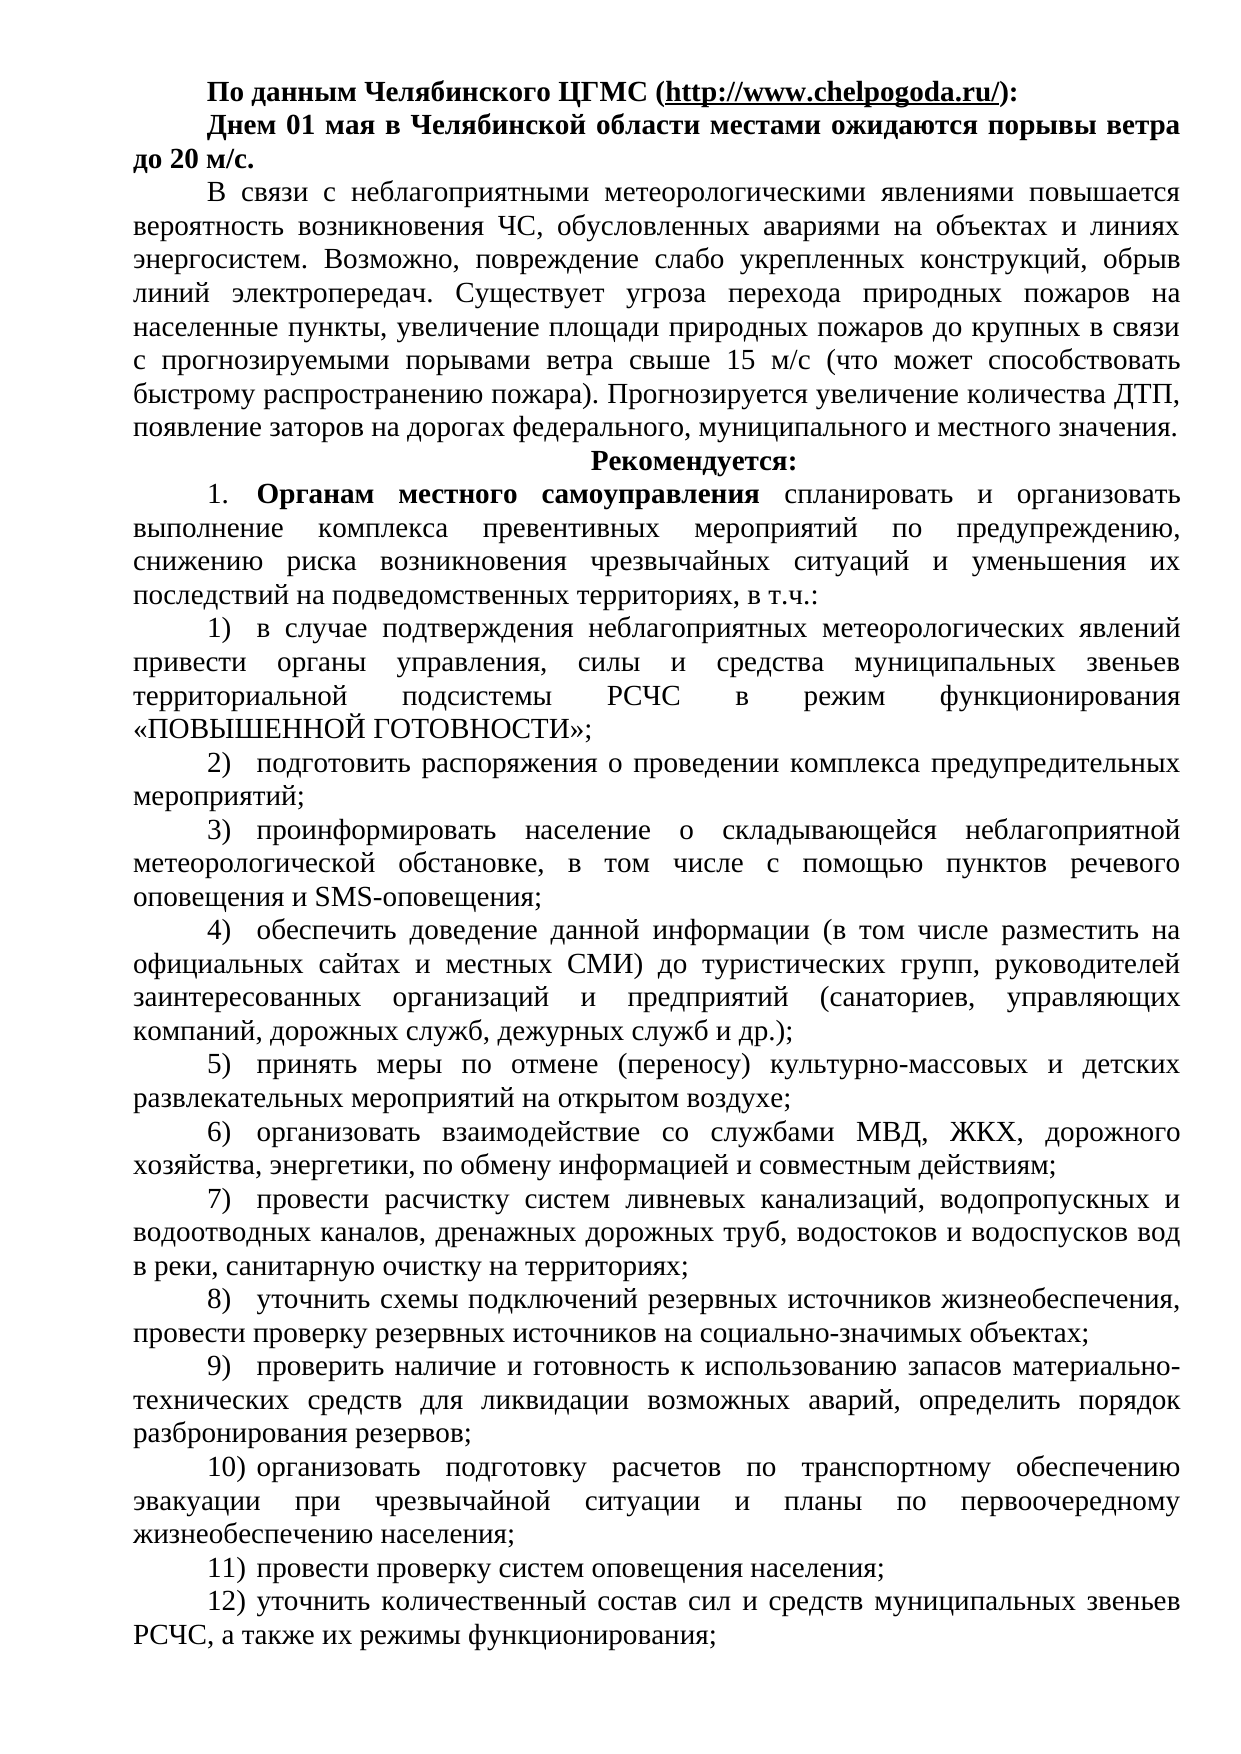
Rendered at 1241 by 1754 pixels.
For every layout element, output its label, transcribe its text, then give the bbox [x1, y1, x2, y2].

list организовать подготовку расчетов по транспортному обеспечению эвакуации при чрезвычайной ситуации и планы по первоочередному жизнеобеспечению населения; [133, 1449, 1181, 1550]
list принять меры по отмене (переносу) культурно-массовых и детских развлекательных мероприятий на открытом воздухе; [133, 1047, 1181, 1114]
text Днем 01 мая в Челябинской области местами ожидаются порывы ветра до 20 м/с. [133, 107, 1181, 174]
text Рекомендуется: [133, 443, 1181, 476]
text По данным Челябинского ЦГМС (http://www.chelpogoda.ru/): [133, 74, 1181, 107]
text В связи с неблагоприятными метеорологическими явлениями повышается вероятность возникновения ЧС, обусловленных авариями на объектах и линиях энергосистем. Возможно, повреждение слабо укрепленных конструкций, обрыв линий электропередач. Существует угроза перехода природных пожаров на населенные пункты, увеличение площади природных пожаров до крупных в связи с прогнозируемыми порывами ветра свыше 15 м/с (что может способствовать быстрому распространению пожара). Прогнозируется увеличение количества ДТП, появление заторов на дорогах федерального, муниципального и местного значения. [133, 174, 1181, 443]
list проинформировать население о складывающейся неблагоприятной метеорологической обстановке, в том числе с помощью пунктов речевого оповещения и SMS-оповещения; [133, 812, 1181, 912]
list обеспечить доведение данной информации (в том числе разместить на официальных сайтах и местных СМИ) до туристических групп, руководителей заинтересованных организаций и предприятий (санаториев, управляющих компаний, дорожных служб, дежурных служб и др.); [133, 912, 1181, 1047]
list подготовить распоряжения о проведении комплекса предупредительных мероприятий; [133, 745, 1181, 812]
list уточнить количественный состав сил и средств муниципальных звеньев РСЧС, а также их режимы функционирования; [133, 1583, 1181, 1650]
list в случае подтверждения неблагоприятных метеорологических явлений привести органы управления, силы и средства муниципальных звеньев территориальной подсистемы РСЧС в режим функционирования «ПОВЫШЕННОЙ ГОТОВНОСТИ»; [133, 611, 1181, 745]
list Органам местного самоуправления спланировать и организовать выполнение комплекса превентивных мероприятий по предупреждению, снижению риска возникновения чрезвычайных ситуаций и уменьшения их последствий на подведомственных территориях, в т.ч.: [133, 476, 1181, 611]
list провести расчистку систем ливневых канализаций, водопропускных и водоотводных каналов, дренажных дорожных труб, водостоков и водоспусков вод в реки, санитарную очистку на территориях; [133, 1181, 1181, 1281]
list провести проверку систем оповещения населения; [133, 1550, 1181, 1583]
list уточнить схемы подключений резервных источников жизнеобеспечения, провести проверку резервных источников на социально-значимых объектах; [133, 1281, 1181, 1348]
list проверить наличие и готовность к использованию запасов материально-технических средств для ликвидации возможных аварий, определить порядок разбронирования резервов; [133, 1348, 1181, 1449]
list организовать взаимодействие со службами МВД, ЖКХ, дорожного хозяйства, энергетики, по обмену информацией и совместным действиям; [133, 1114, 1181, 1181]
